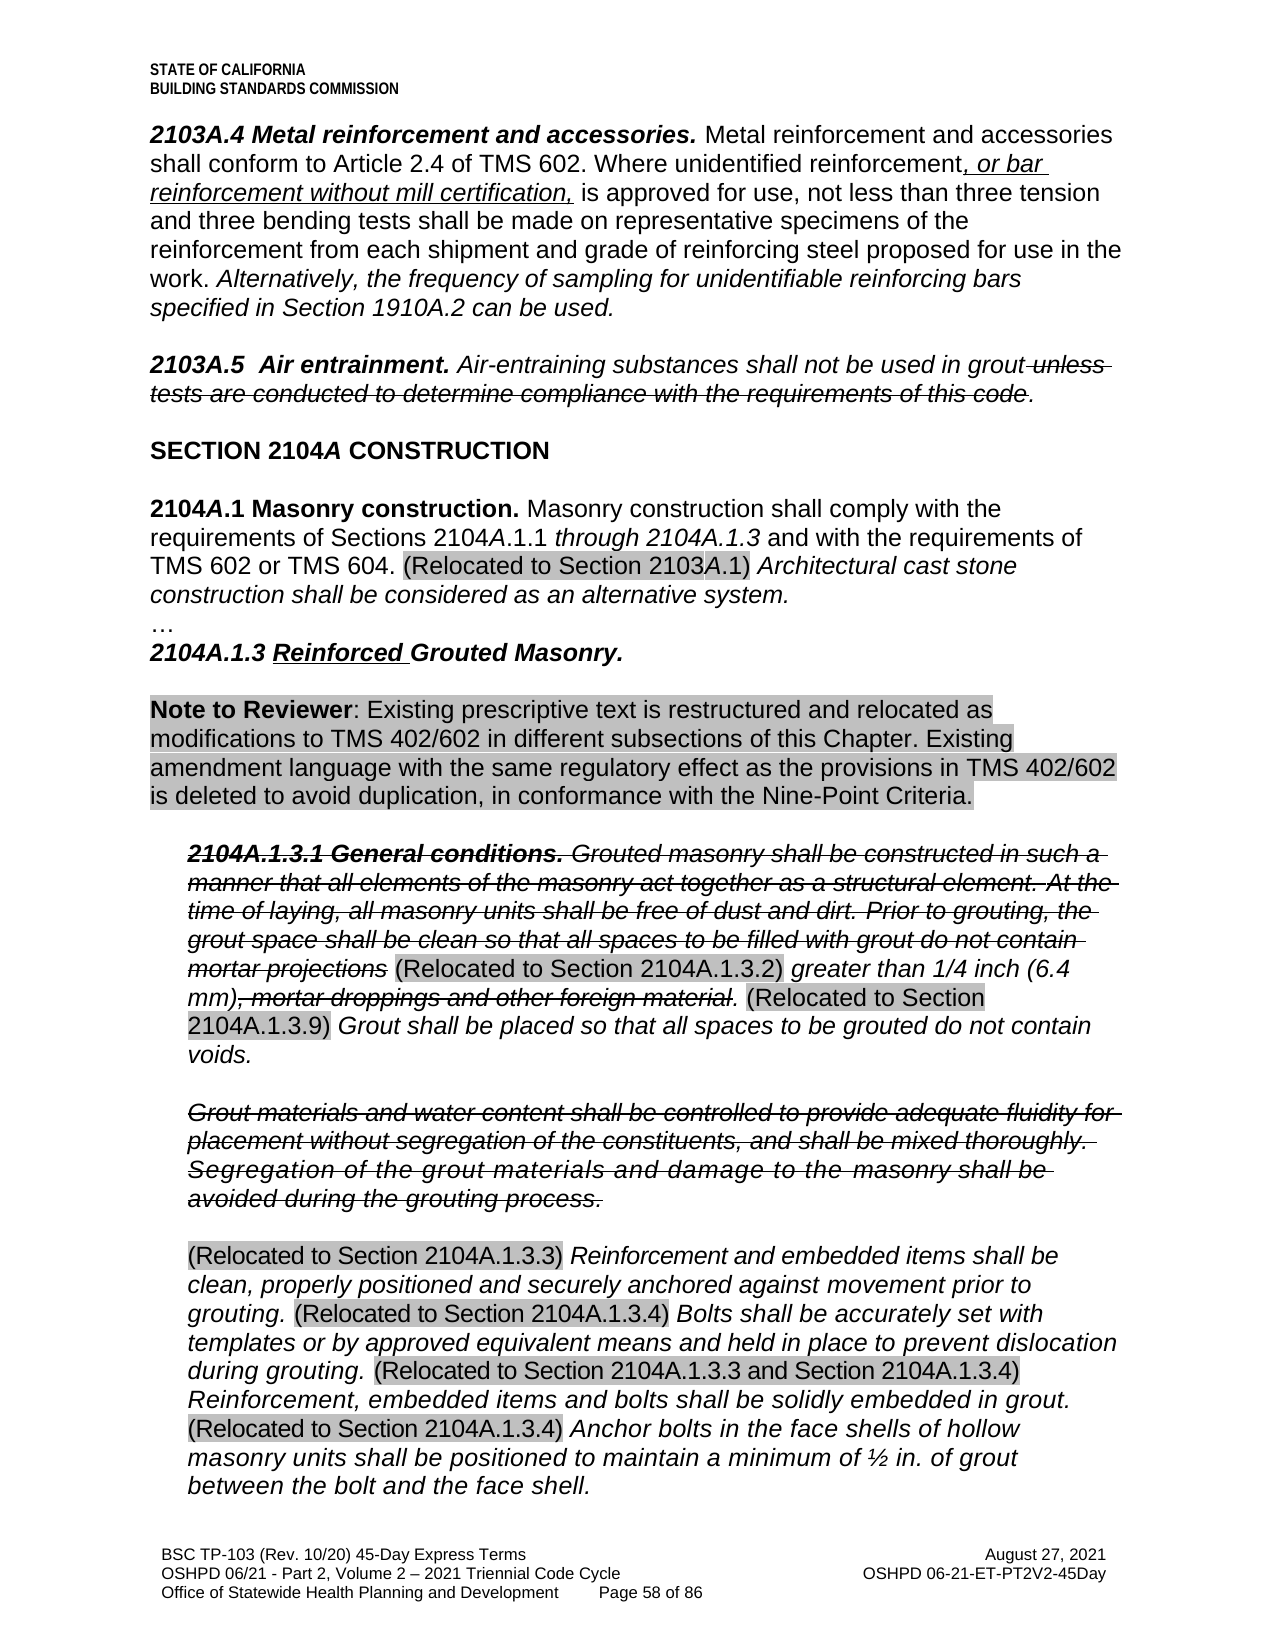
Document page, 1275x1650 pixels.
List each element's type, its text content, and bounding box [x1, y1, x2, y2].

text 2104A.1.3 Reinforced Grouted Masonry. [150, 637, 1125, 666]
text 2103A.4 Metal reinforcement and accessories. Metal reinforcement and accessories shall conform to Article 2.4 of TMS 602. Where unidentified reinforcement, or bar reinforcement without mill certification, is approved for use, not less than three tension and three bending tests shall be made on representative specimens of the reinforcement from each shipment and grade of reinforcing steel proposed for use in the work. Alternatively, the frequency of sampling for unidentifiable reinforcing bars specified in Section 1910A.2 can be used. [150, 120, 1125, 321]
text 2103A.5 Air entrainment. Air-entraining substances shall not be used in grout unless tests are conducted to determine compliance with the requirements of this code. [150, 350, 1125, 407]
text 2104A.1.3.1 General conditions. Grouted masonry shall be constructed in such a manner that all elements of the masonry act together as a structural element. At the time of laying, all masonry units shall be free of dust and dirt. Prior to grouting, the grout space shall be clean so that all spaces to be filled with grout do not contain mortar projections (Relocated to Section 2104A.1.3.2) greater than 1/4 inch (6.4 mm), mortar droppings and other foreign material. (Relocated to Section 2104A.1.3.9) Grout shall be placed so that all spaces to be grouted do not contain voids. [187, 839, 1125, 1069]
text … [150, 609, 1125, 637]
text 2104A.1 Masonry construction. Masonry construction shall comply with the requirements of Sections 2104A.1.1 through 2104A.1.3 and with the requirements of TMS 602 or TMS 604. (Relocated to Section 2103A.1) Architectural cast stone construction shall be considered as an alternative system. [150, 494, 1125, 609]
text Note to Reviewer: Existing prescriptive text is restructured and relocated as modifications to TMS 402/602 in different subsections of this Chapter. Existing amendment language with the same regulatory effect as the provisions in TMS 402/602 is deleted to avoid duplication, in conformance with the Nine-Point Criteria. [150, 695, 1125, 810]
text (Relocated to Section 2104A.1.3.3) Reinforcement and embedded items shall be clean, properly positioned and securely anchored against movement prior to grouting. (Relocated to Section 2104A.1.3.4) Bolts shall be accurately set with templates or by approved equivalent means and held in place to prevent dislocation during grouting. (Relocated to Section 2104A.1.3.3 and Section 2104A.1.3.4) Reinforcement, embedded items and bolts shall be solidly embedded in grout. (Relocated to Section 2104A.1.3.4) Anchor bolts in the face shells of hollow masonry units shall be positioned to maintain a minimum of ½ in. of grout between the bolt and the face shell. [187, 1241, 1125, 1500]
text Grout materials and water content shall be controlled to provide adequate fluidity for placement without segregation of the constituents, and shall be mixed thoroughly. Segregation of the grout materials and damage to the masonry shall be avoided during the grouting process. [187, 1097, 1125, 1212]
text SECTION 2104A CONSTRUCTION [150, 436, 1125, 465]
